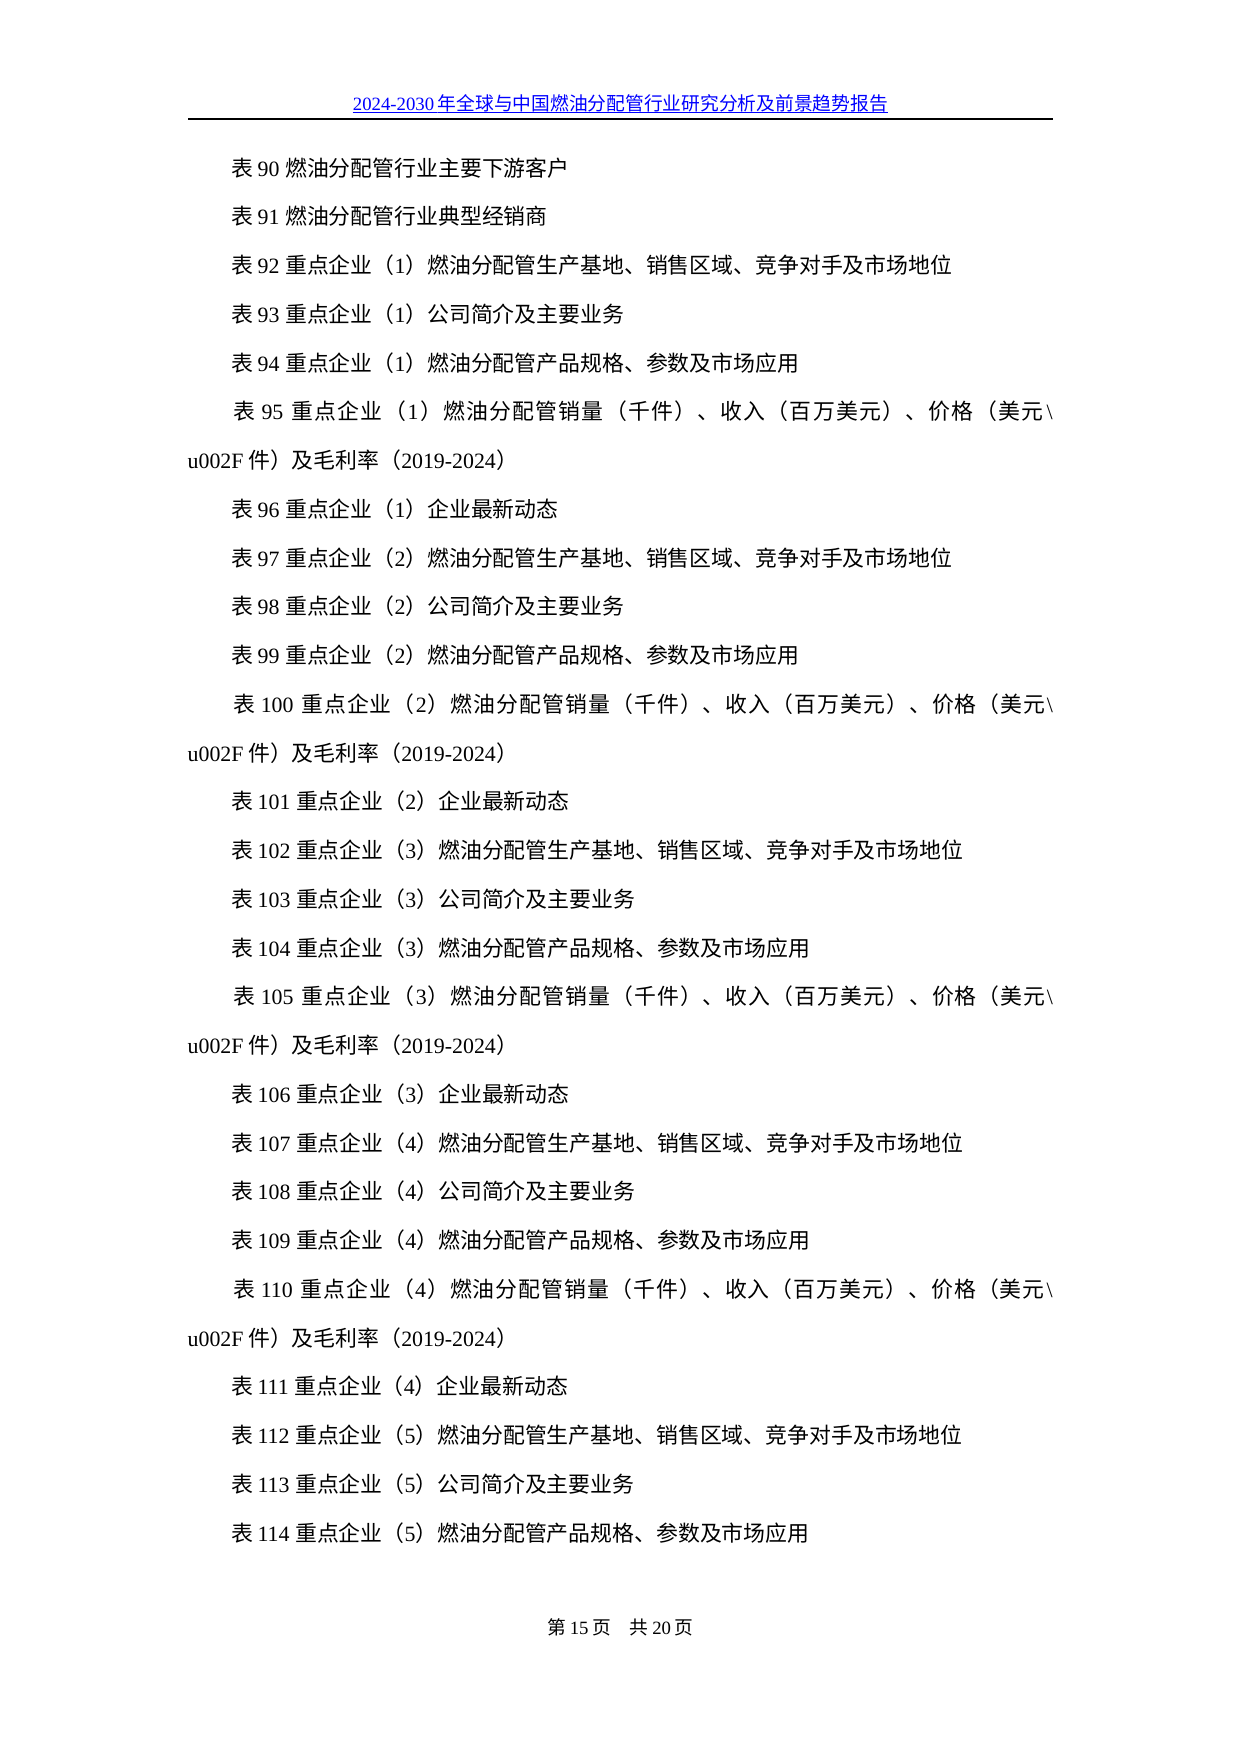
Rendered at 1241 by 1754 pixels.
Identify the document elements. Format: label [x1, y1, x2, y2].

text [187, 150, 1053, 1548]
